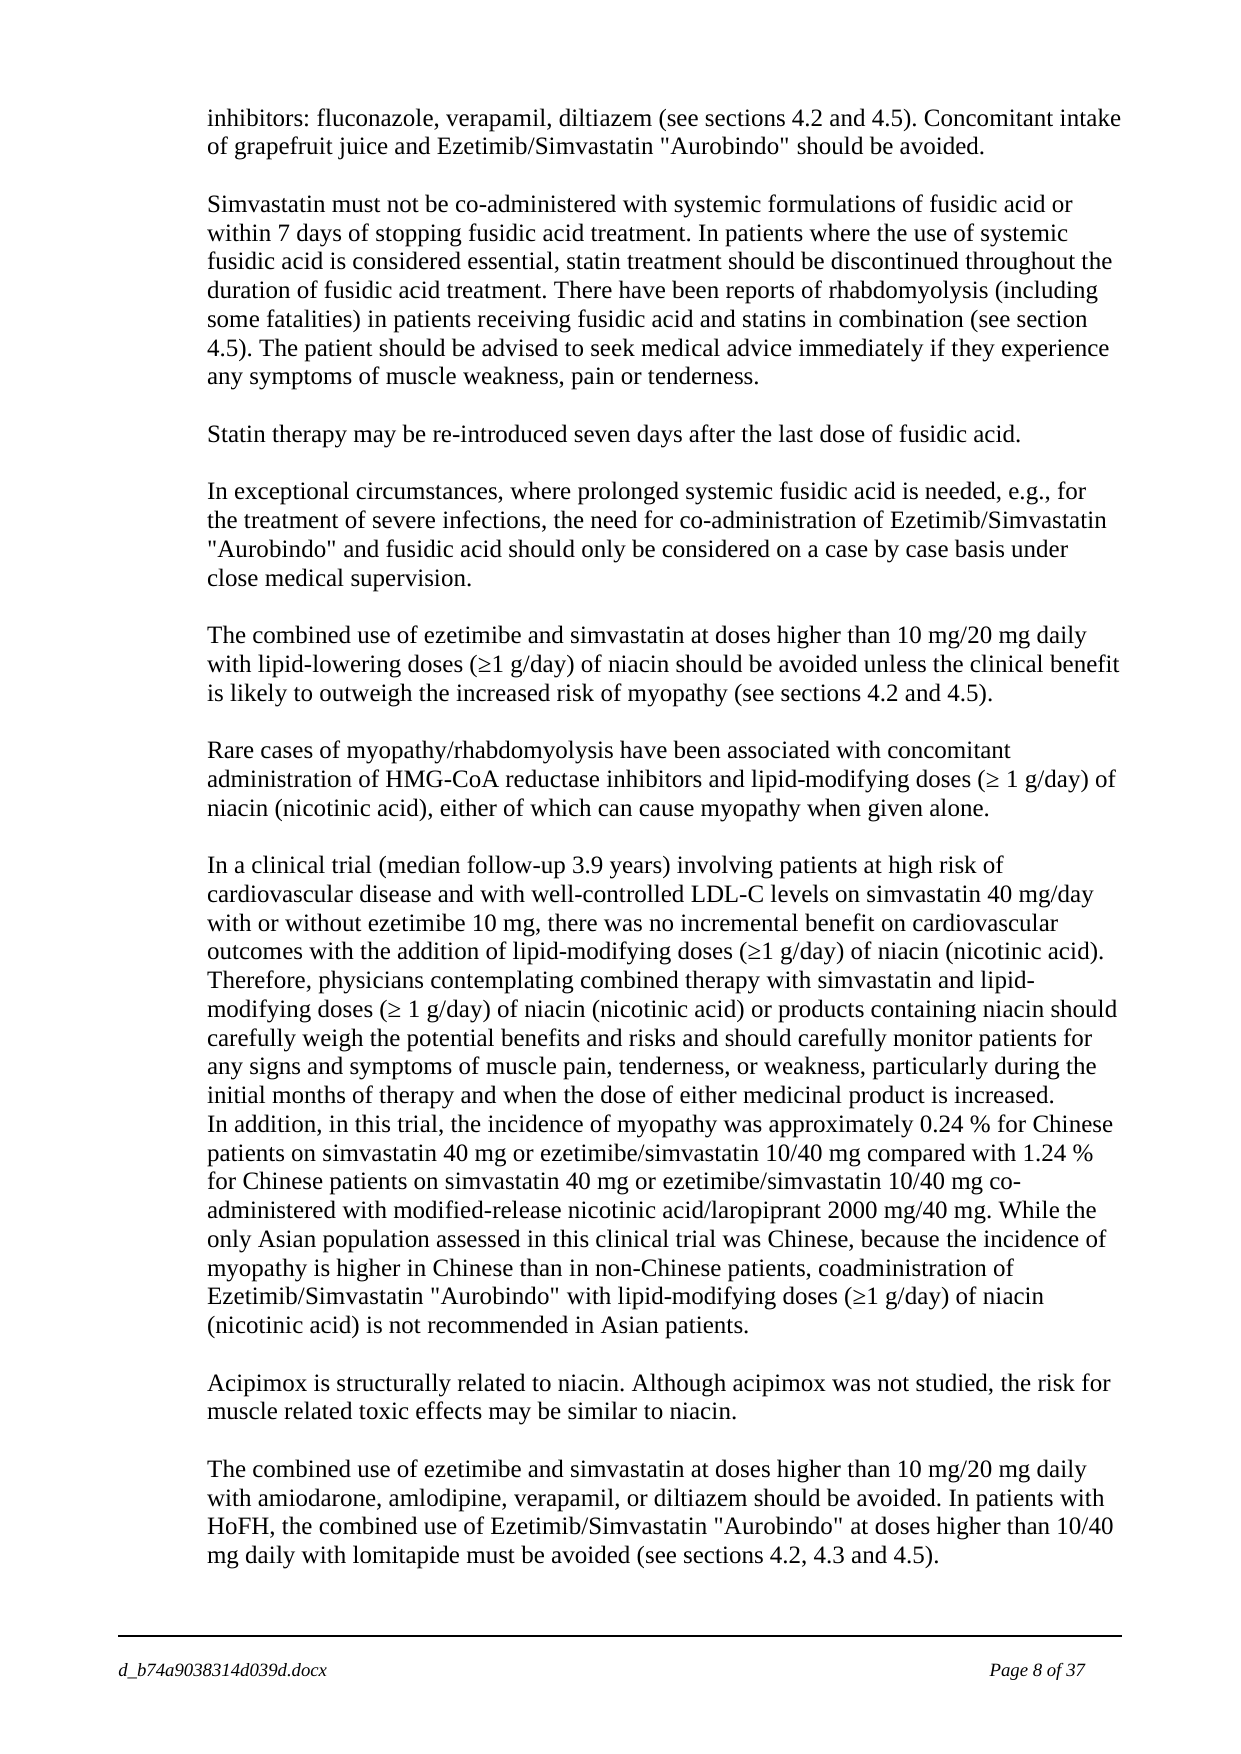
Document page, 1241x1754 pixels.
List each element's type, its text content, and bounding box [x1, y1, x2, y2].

text Simvastatin must not be co-administered with systemic formulations of fusidic acid or within 7 days of stopping fusidic acid treatment. In patients where the use of systemic fusidic acid is considered essential, statin treatment should be discontinued throughout the duration of fusidic acid treatment. There have been reports of rhabdomyolysis (including some fatalities) in patients receiving fusidic acid and statins in combination (see section 4.5). The patient should be advised to seek medical advice immediately if they experience any symptoms of muscle weakness, pain or tenderness. [207, 189, 1122, 390]
text The combined use of ezetimibe and simvastatin at doses higher than 10 mg/20 mg daily with amiodarone, amlodipine, verapamil, or diltiazem should be avoided. In patients with HoFH, the combined use of Ezetimib/Simvastatin "Aurobindo" at doses higher than 10/40 mg daily with lomitapide must be avoided (see sections 4.2, 4.3 and 4.5). [207, 1454, 1122, 1569]
text Acipimox is structurally related to niacin. Although acipimox was not studied, the risk for muscle related toxic effects may be similar to niacin. [207, 1368, 1122, 1425]
text In exceptional circumstances, where prolonged systemic fusidic acid is needed, e.g., for the treatment of severe infections, the need for co-administration of Ezetimib/Simvastatin "Aurobindo" and fusidic acid should only be considered on a case by case basis under close medical supervision. [207, 476, 1122, 591]
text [207, 103, 1122, 160]
text In addition, in this trial, the incidence of myopathy was approximately 0.24 % for Chinese patients on simvastatin 40 mg or ezetimibe/simvastatin 10/40 mg compared with 1.24 % for Chinese patients on simvastatin 40 mg or ezetimibe/simvastatin 10/40 mg co-administered with modified-release nicotinic acid/laropiprant 2000 mg/40 mg. While the only Asian population assessed in this clinical trial was Chinese, because the incidence of myopathy is higher in Chinese than in non-Chinese patients, coadministration of Ezetimib/Simvastatin "Aurobindo" with lipid-modifying doses (≥1 g/day) of niacin (nicotinic acid) is not recommended in Asian patients. [207, 1109, 1122, 1339]
text The combined use of ezetimibe and simvastatin at doses higher than 10 mg/20 mg daily with lipid-lowering doses (≥1 g/day) of niacin should be avoided unless the clinical benefit is likely to outweigh the increased risk of myopathy (see sections 4.2 and 4.5). [207, 620, 1122, 706]
text Rare cases of myopathy/rhabdomyolysis have been associated with concomitant administration of HMG-CoA reductase inhibitors and lipid-modifying doses (≥ 1 g/day) of niacin (nicotinic acid), either of which can cause myopathy when given alone. [207, 735, 1122, 821]
text Statin therapy may be re-introduced seven days after the last dose of fusidic acid. [207, 419, 1122, 448]
text In a clinical trial (median follow-up 3.9 years) involving patients at high risk of cardiovascular disease and with well-controlled LDL-C levels on simvastatin 40 mg/day with or without ezetimibe 10 mg, there was no incremental benefit on cardiovascular outcomes with the addition of lipid-modifying doses (≥1 g/day) of niacin (nicotinic acid). Therefore, physicians contemplating combined therapy with simvastatin and lipid-modifying doses (≥ 1 g/day) of niacin (nicotinic acid) or products containing niacin should carefully weigh the potential benefits and risks and should carefully monitor patients for any signs and symptoms of muscle pain, tenderness, or weakness, particularly during the initial months of therapy and when the dose of either medicinal product is increased. [207, 850, 1122, 1109]
